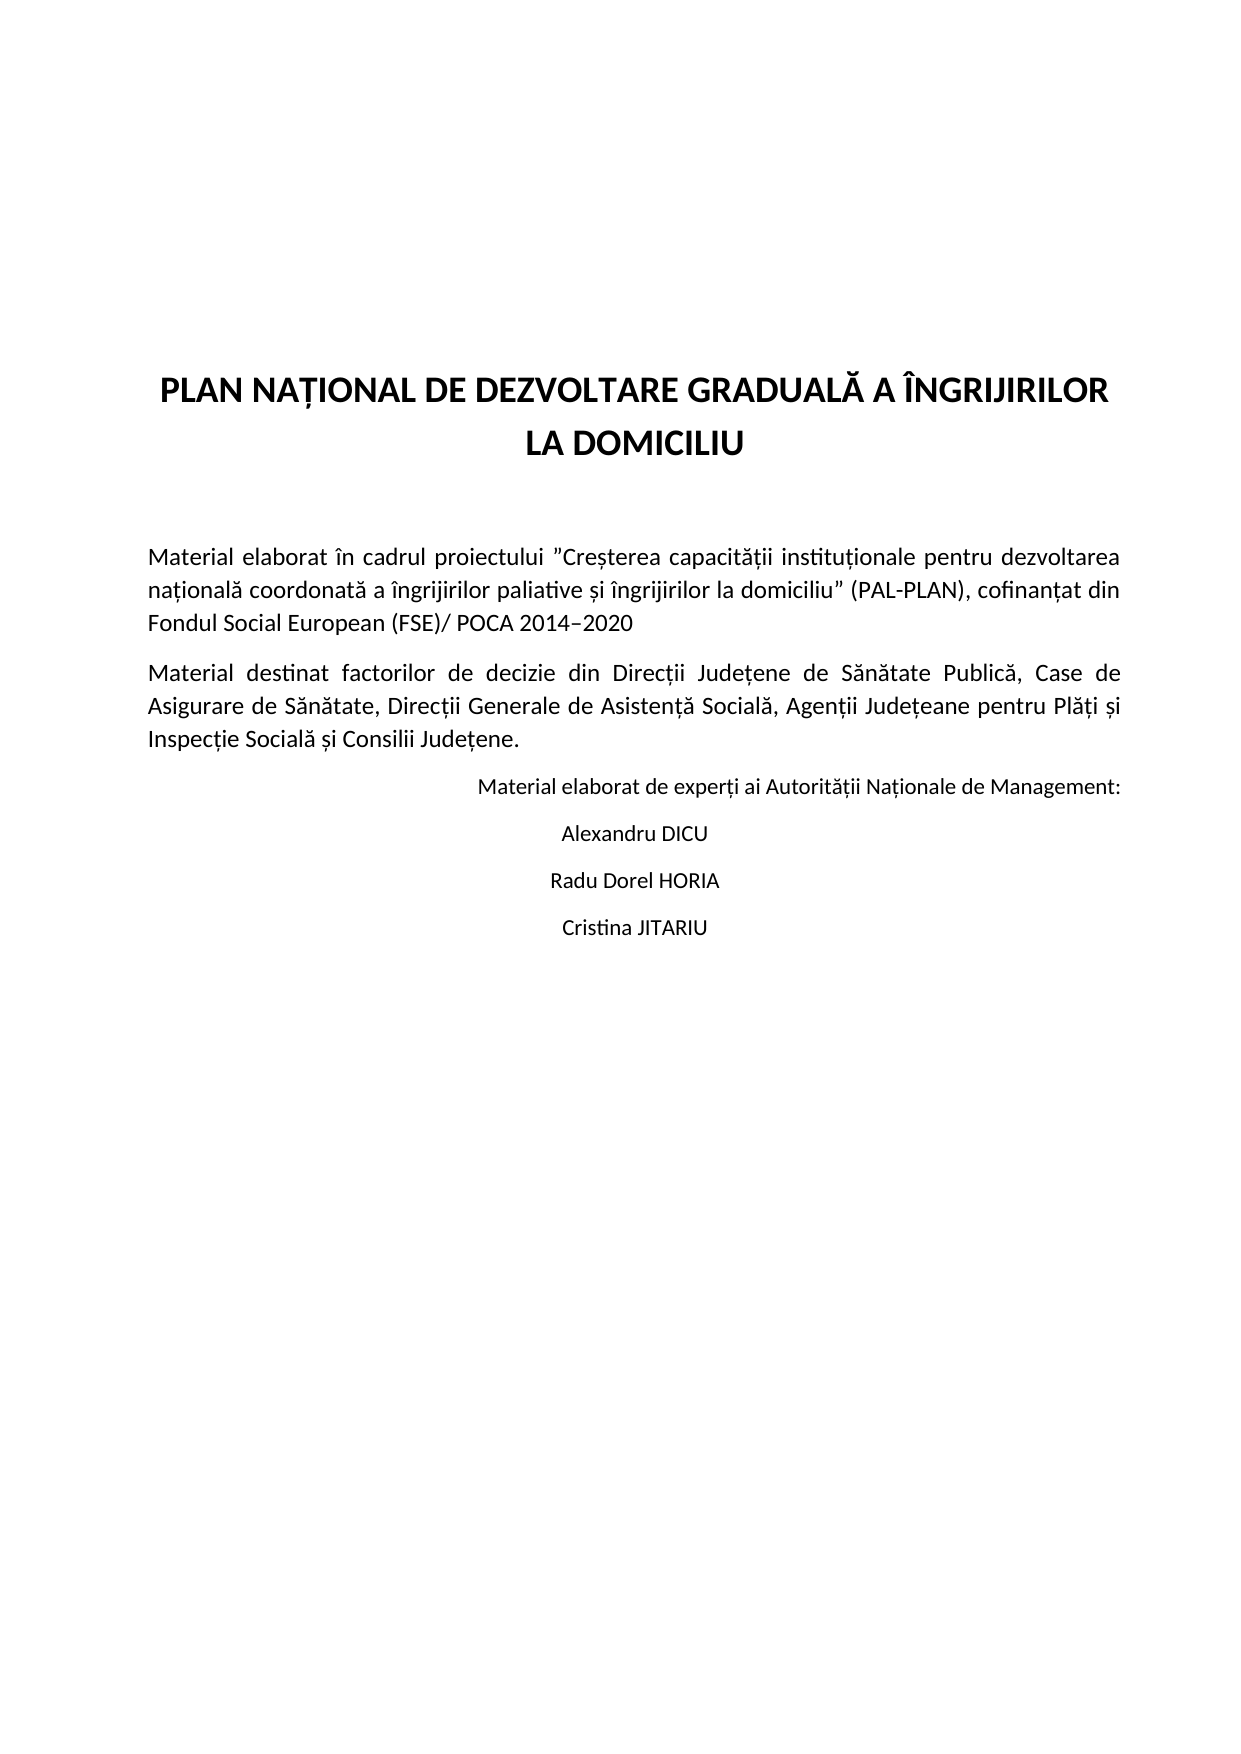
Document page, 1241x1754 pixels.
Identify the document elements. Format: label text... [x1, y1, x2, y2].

text Radu Dorel HORIA [148, 866, 1122, 894]
text Material destinat factorilor de decizie din Direcții Județene de Sănătate Publică, Case de Asigurare de Sănătate, Direcţii Generale de Asistenţă Socială, Agenții Județeane pentru Plăți și Inspecție Socială și Consilii Județene. [148, 657, 1122, 753]
text Alexandru DICU [148, 819, 1122, 847]
text Material elaborat în cadrul proiectului ”Creșterea capacității instituționale pentru dezvoltarea națională coordonată a îngrijirilor paliative și îngrijirilor la domiciliu” (PAL-PLAN), cofinanțat din Fondul Social European (FSE)/ POCA 2014–2020 [148, 542, 1122, 638]
text Material elaborat de experți ai Autorității Naționale de Management: [148, 772, 1122, 800]
text Cristina JITARIU [148, 913, 1122, 941]
text PLAN NAȚIONAL DE DEZVOLTARE GRADUALĂ A ÎNGRIJIRILOR LA DOMICILIU [148, 366, 1122, 464]
